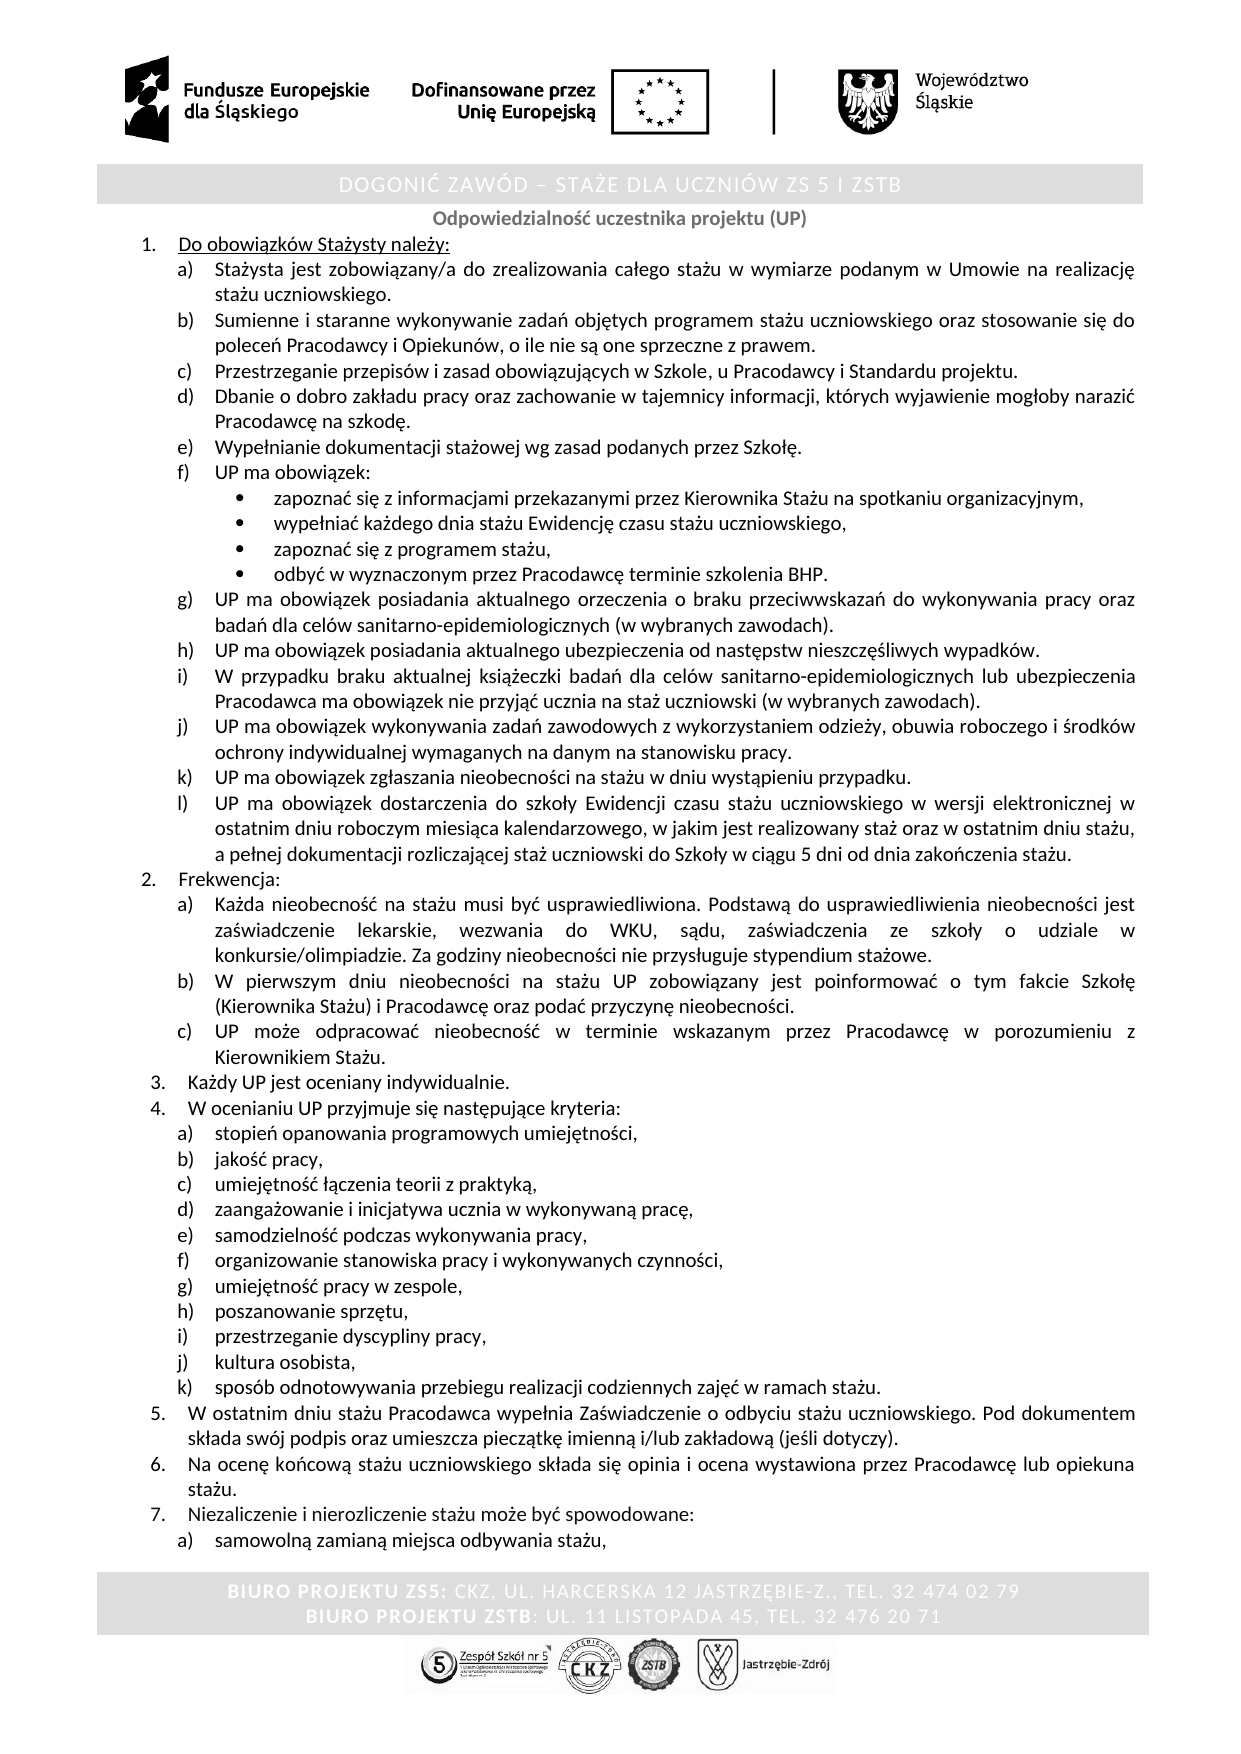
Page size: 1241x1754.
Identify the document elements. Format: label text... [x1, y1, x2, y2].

list organizowanie stanowiska pracy i wykonywanych czynności, [177, 1247, 1137, 1273]
list Przestrzeganie przepisów i zasad obowiązujących w Szkole, u Pracodawcy i Standardu projektu. [177, 358, 1137, 383]
list Wypełnianie dokumentacji stażowej wg zasad podanych przez Szkołę. [177, 434, 1137, 459]
list Każdy UP jest oceniany indywidualnie. [150, 1069, 1137, 1095]
list poszanowanie sprzętu, [177, 1298, 1137, 1324]
list umiejętność łączenia teorii z praktyką, [177, 1171, 1137, 1197]
list przestrzeganie dyscypliny pracy, [177, 1324, 1137, 1349]
list UP ma obowiązek wykonywania zadań zawodowych z wykorzystaniem odzieży, obuwia roboczego i środków ochrony indywidualnej wymaganych na danym na stanowisku pracy. [177, 714, 1137, 764]
list W ostatnim dniu stażu Pracodawca wypełnia Zaświadczenie o odbyciu stażu uczniowskiego. Pod dokumentem składa swój podpis oraz umieszcza pieczątkę imienną i/lub zakładową (jeśli dotyczy). [150, 1400, 1137, 1451]
list UP ma obowiązek zgłaszania nieobecności na stażu w dniu wystąpieniu przypadku. [177, 764, 1137, 790]
list UP może odpracować nieobecność w terminie wskazanym przez Pracodawcę w porozumieniu z Kierownikiem Stażu. [177, 1019, 1137, 1069]
list sposób odnotowywania przebiegu realizacji codziennych zajęć w ramach stażu. [177, 1374, 1137, 1400]
list Frekwencja: [141, 866, 1137, 892]
list W pierwszym dniu nieobecności na stażu UP zobowiązany jest poinformować o tym fakcie Szkołę (Kierownika Stażu) i Pracodawcę oraz podać przyczynę nieobecności. [177, 968, 1137, 1019]
list UP ma obowiązek dostarczenia do szkoły Ewidencji czasu stażu uczniowskiego w wersji elektronicznej w ostatnim dniu roboczym miesiąca kalendarzowego, w jakim jest realizowany staż oraz w ostatnim dniu stażu, a pełnej dokumentacji rozliczającej staż uczniowski do Szkoły w ciągu 5 dni od dnia zakończenia stażu. [177, 790, 1137, 866]
list Każda nieobecność na stażu musi być usprawiedliwiona. Podstawą do usprawiedliwienia nieobecności jest zaświadczenie lekarskie, wezwania do WKU, sądu, zaświadczenia ze szkoły o udziale w konkursie/olimpiadzie. Za godziny nieobecności nie przysługuje stypendium stażowe. [177, 892, 1137, 968]
list UP ma obowiązek posiadania aktualnego orzeczenia o braku przeciwwskazań do wykonywania pracy oraz badań dla celów sanitarno-epidemiologicznych (w wybranych zawodach). [177, 587, 1137, 637]
list Niezaliczenie i nierozliczenie stażu może być spowodowane: [150, 1502, 1137, 1527]
list UP ma obowiązek posiadania aktualnego ubezpieczenia od następstw nieszczęśliwych wypadków. [177, 637, 1137, 663]
list Dbanie o dobro zakładu pracy oraz zachowanie w tajemnicy informacji, których wyjawienie mogłoby narazić Pracodawcę na szkodę. [177, 383, 1137, 434]
list W ocenianiu UP przyjmuje się następujące kryteria: [150, 1095, 1137, 1120]
list samowolną zamianą miejsca odbywania stażu, [177, 1527, 1137, 1552]
list stopień opanowania programowych umiejętności, [177, 1120, 1137, 1146]
list UP ma obowiązek: [177, 459, 1137, 485]
list W przypadku braku aktualnej książeczki badań dla celów sanitarno-epidemiologicznych lub ubezpieczenia Pracodawca ma obowiązek nie przyjąć ucznia na staż uczniowski (w wybranych zawodach). [177, 663, 1137, 714]
subtitle Odpowiedzialność uczestnika projektu (UP) [103, 205, 1137, 231]
list zapoznać się z informacjami przekazanymi przez Kierownika Stażu na spotkaniu organizacyjnym, [236, 485, 1137, 510]
list Do obowiązków Stażysty należy: [141, 231, 1137, 256]
list kultura osobista, [177, 1349, 1137, 1374]
list jakość pracy, [177, 1146, 1137, 1171]
list samodzielność podczas wykonywania pracy, [177, 1222, 1137, 1247]
list Na ocenę końcową stażu uczniowskiego składa się opinia i ocena wystawiona przez Pracodawcę lub opiekuna stażu. [150, 1451, 1137, 1502]
list Stażysta jest zobowiązany/a do zrealizowania całego stażu w wymiarze podanym w Umowie na realizację stażu uczniowskiego. [177, 256, 1137, 307]
list odbyć w wyznaczonym przez Pracodawcę terminie szkolenia BHP. [236, 561, 1137, 587]
picture [103, 34, 1049, 164]
list wypełniać każdego dnia stażu Ewidencję czasu stażu uczniowskiego, [236, 510, 1137, 536]
list zapoznać się z programem stażu, [236, 536, 1137, 561]
list umiejętność pracy w zespole, [177, 1273, 1137, 1298]
list Sumienne i staranne wykonywanie zadań objętych programem stażu uczniowskiego oraz stosowanie się do poleceń Pracodawcy i Opiekunów, o ile nie są one sprzeczne z prawem. [177, 307, 1137, 358]
list zaangażowanie i inicjatywa ucznia w wykonywaną pracę, [177, 1197, 1137, 1222]
